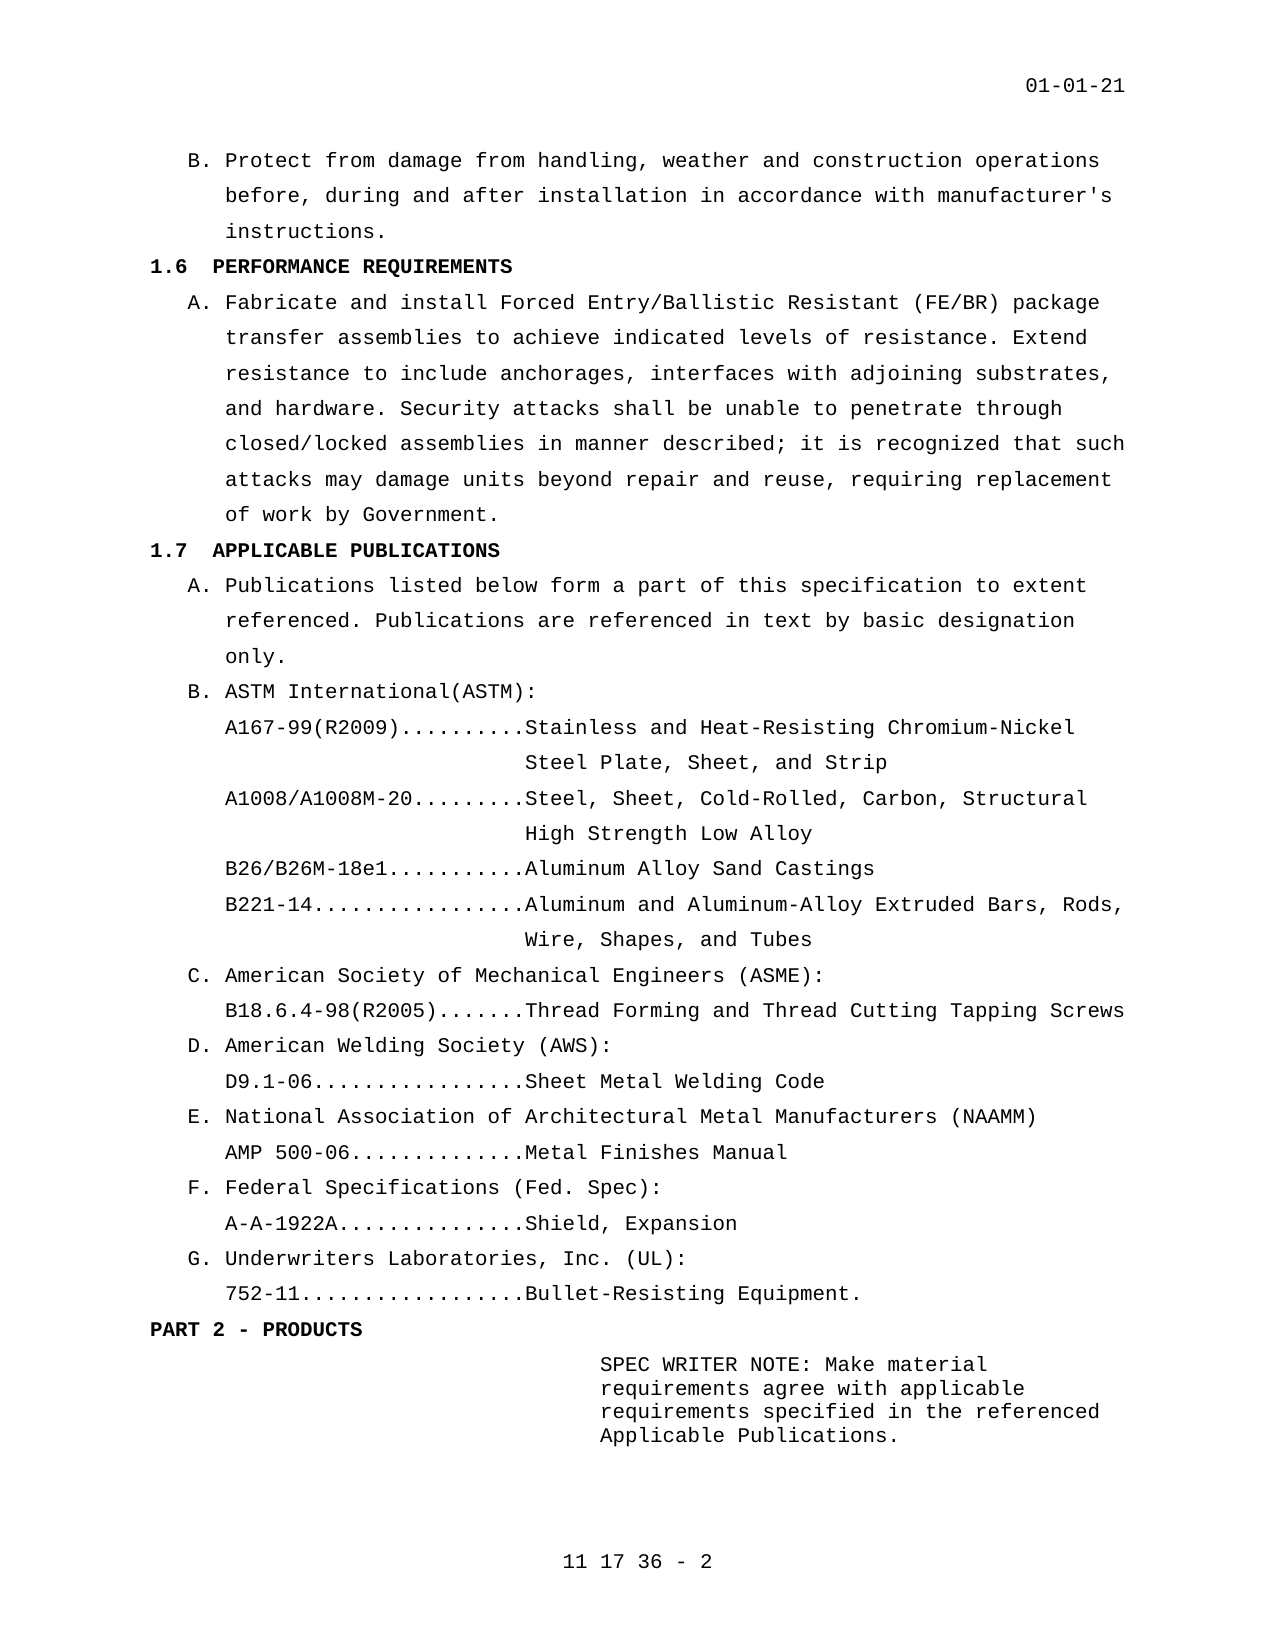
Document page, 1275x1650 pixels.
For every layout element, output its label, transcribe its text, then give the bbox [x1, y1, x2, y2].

text B221-14 Aluminum and Aluminum-Alloy Extruded Bars, Rods, Wire, Shapes, and Tubes [225, 894, 1125, 953]
list APPLICABLE PUBLICATIONS [150, 539, 1125, 563]
text A1008/A1008M-20 Steel, Sheet, Cold-Rolled, Carbon, Structural High Strength Low Alloy [225, 787, 1125, 847]
list Federal Specifications (Fed. Spec): [187, 1177, 1125, 1201]
list American Society of Mechanical Engineers (ASME): [187, 964, 1125, 988]
text AMP 500-06 Metal Finishes Manual [225, 1142, 1125, 1165]
list Fabricate and install Forced Entry/Ballistic Resistant (FE/BR) package transfer assemblies to achieve indicated levels of resistance. Extend resistance to include anchorages, interfaces with adjoining substrates, and hardware. Security attacks shall be unable to penetrate through closed/locked assemblies in manner described; it is recognized that such attacks may damage units beyond repair and reuse, requiring replacement of work by Government. [187, 292, 1125, 528]
list ASTM International(ASTM): [187, 681, 1125, 705]
list PERFORMANCE REQUIREMENTS [150, 256, 1125, 280]
list Publications listed below form a part of this specification to extent referenced. Publications are referenced in text by basic designation only. [187, 575, 1125, 669]
text SPEC WRITER NOTE: Make material requirements agree with applicable requirements specified in the referenced Applicable Publications. [600, 1354, 1125, 1449]
text D9.1-06 Sheet Metal Welding Code [225, 1071, 1125, 1094]
text A167-99(R2009) Stainless and Heat-Resisting Chromium-Nickel Steel Plate, Sheet, and Strip [225, 717, 1125, 776]
text 752-11 Bullet-Resisting Equipment. [225, 1283, 1125, 1307]
text A-A-1922A Shield, Expansion [225, 1212, 1125, 1236]
list National Association of Architectural Metal Manufacturers (NAAMM) [187, 1106, 1125, 1130]
list American Welding Society (AWS): [187, 1035, 1125, 1059]
text B26/B26M-18e1 Aluminum Alloy Sand Castings [225, 858, 1125, 882]
list Underwriters Laboratories, Inc. (UL): [187, 1248, 1125, 1272]
list PRODUCTS [150, 1319, 1125, 1342]
text B18.6.4-98(R2005) Thread Forming and Thread Cutting Tapping Screws [225, 1000, 1125, 1024]
list Protect from damage from handling, weather and construction operations before, during and after installation in accordance with manufacturer's instructions. [187, 150, 1125, 244]
